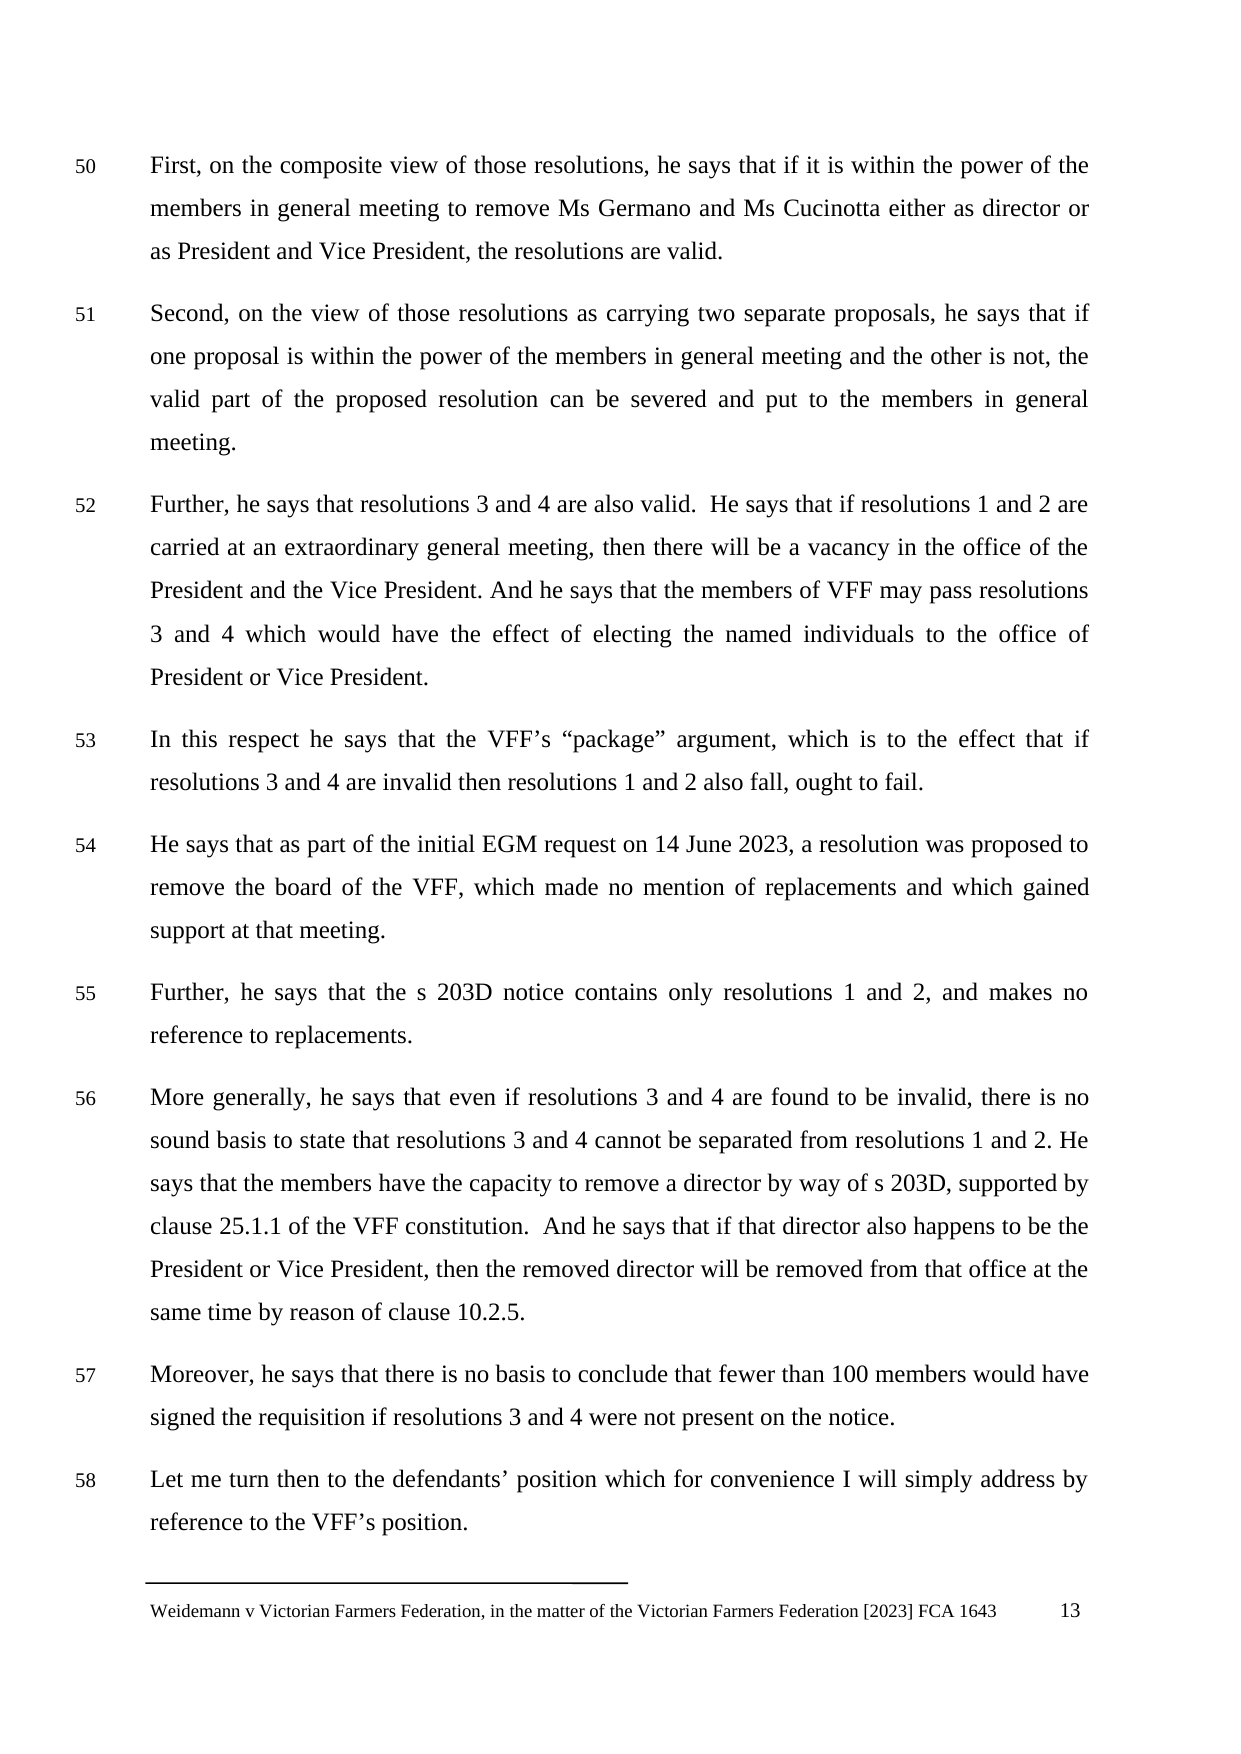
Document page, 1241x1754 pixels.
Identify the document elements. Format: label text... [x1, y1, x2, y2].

list 56 More generally, he says that even if resolutions 3 and 4 are found to be invalid, there is no sound basis to state that resolutions 3 and 4 cannot be separated from resolutions 1 and 2. He says that the members have the capacity to remove a director by way of s 203D, supported by clause 25.1.1 of the VFF constitution. And he says that if that director also happens to be the President or Vice President, then the removed director will be removed from that office at the same time by reason of clause 10.2.5. [75, 1082, 1090, 1326]
list 58 Let me turn then to the defendants’ position which for convenience I will simply address by reference to the VFF’s position. [75, 1464, 1090, 1536]
list 50 First, on the composite view of those resolutions, he says that if it is within the power of the members in general meeting to remove Ms Germano and Ms Cucinotta either as director or as President and Vice President, the resolutions are valid. [75, 150, 1090, 265]
list 51 Second, on the view of those resolutions as carrying two separate proposals, he says that if one proposal is within the power of the members in general meeting and the other is not, the valid part of the proposed resolution can be severed and put to the members in general meeting. [75, 298, 1090, 456]
list 55 Further, he says that the s 203D notice contains only resolutions 1 and 2, and makes no reference to replacements. [75, 977, 1090, 1049]
list 57 Moreover, he says that there is no basis to conclude that fewer than 100 members would have signed the requisition if resolutions 3 and 4 were not present on the notice. [75, 1359, 1090, 1431]
list 54 He says that as part of the initial EGM request on 14 June 2023, a resolution was proposed to remove the board of the VFF, which made no mention of replacements and which gained support at that meeting. [75, 829, 1090, 944]
list 52 Further, he says that resolutions 3 and 4 are also valid. He says that if resolutions 1 and 2 are carried at an extraordinary general meeting, then there will be a vacancy in the office of the President and the Vice President. And he says that the members of VFF may pass resolutions 3 and 4 which would have the effect of electing the named individuals to the office of President or Vice President. [75, 489, 1090, 691]
list 53 In this respect he says that the VFF’s “package” argument, which is to the effect that if resolutions 3 and 4 are invalid then resolutions 1 and 2 also fall, ought to fail. [75, 724, 1090, 796]
